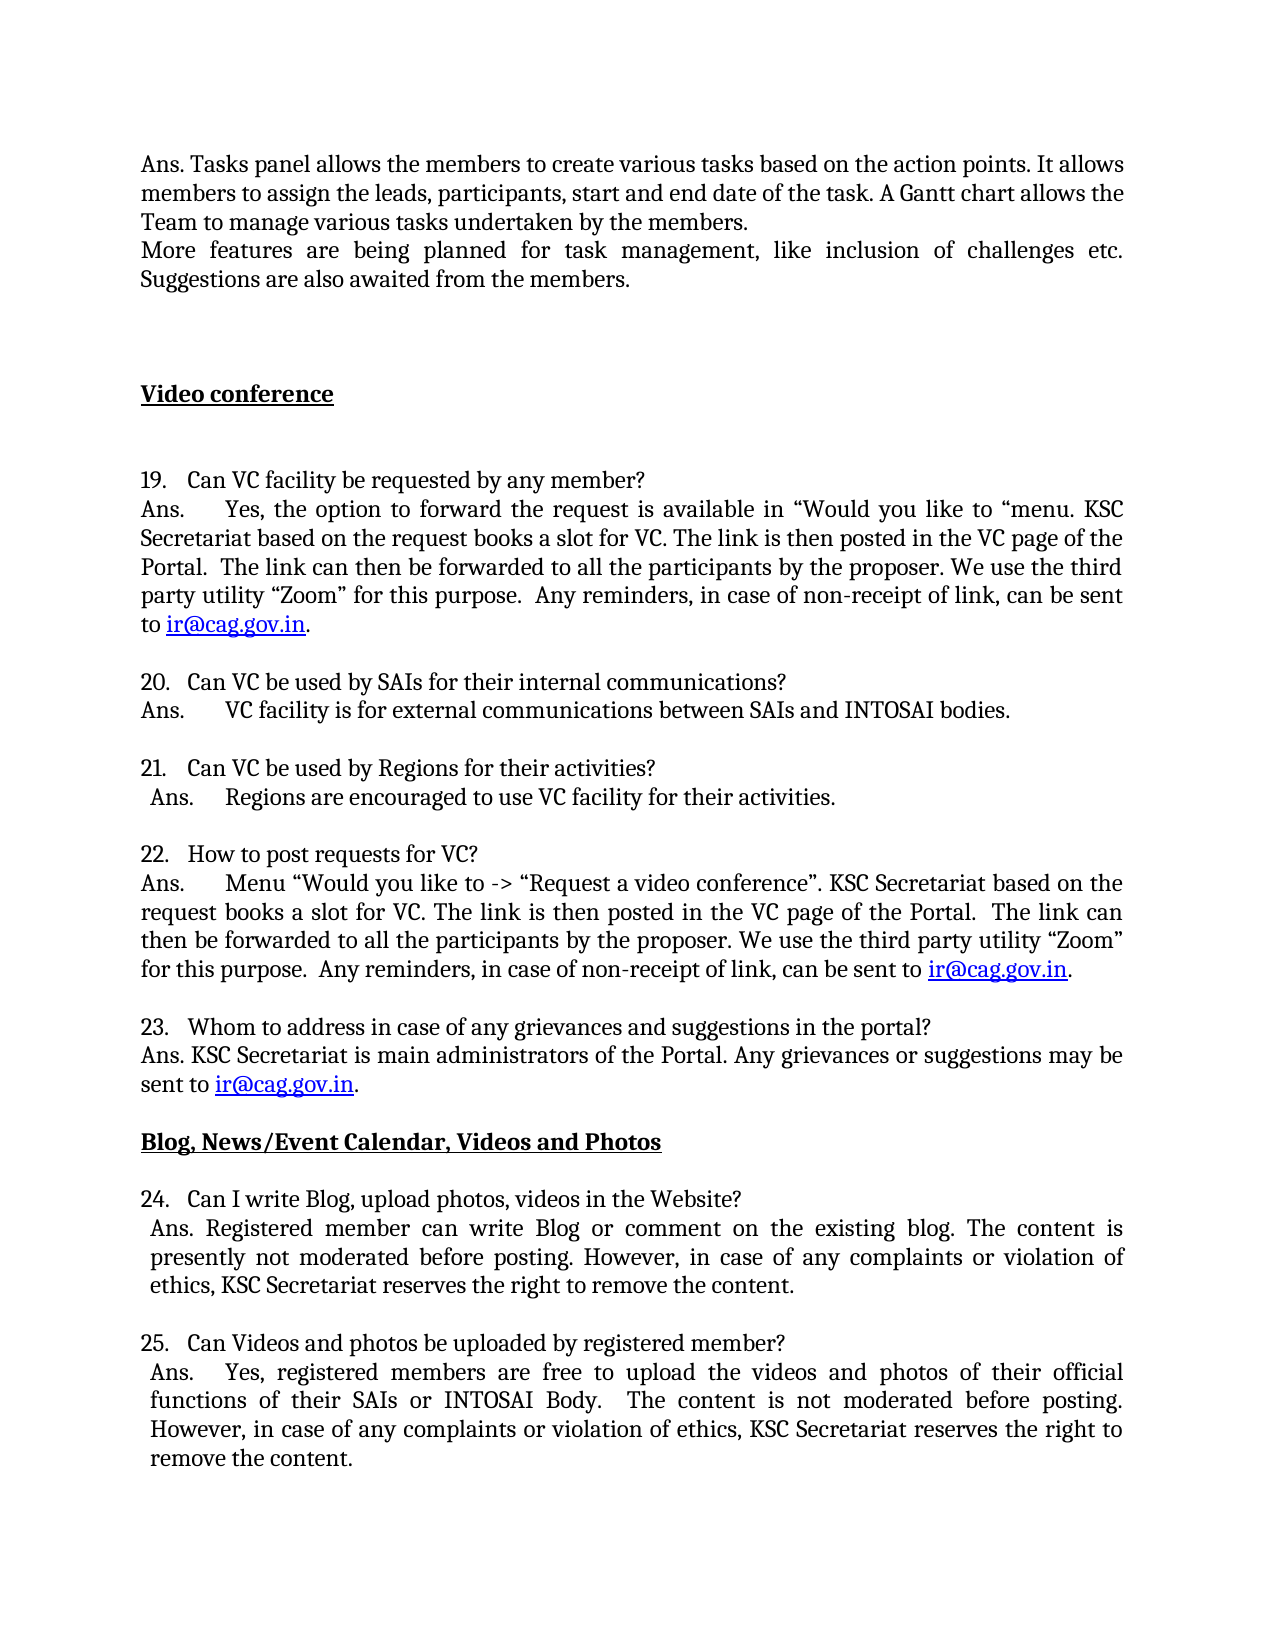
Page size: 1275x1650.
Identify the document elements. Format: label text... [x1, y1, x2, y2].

text Ans. Yes, registered members are free to upload the videos and photos of their official functions of their SAIs or INTOSAI Body. The content is not moderated before posting. However, in case of any complaints or violation of ethics, KSC Secretariat reserves the right to remove the content. [150, 1357, 1125, 1472]
text Ans. Yes, the option to forward the request is available in “Would you like to “menu. KSC Secretariat based on the request books a slot for VC. The link is then posted in the VC page of the Portal. The link can then be forwarded to all the participants by the proposer. We use the third party utility “Zoom” for this purpose. Any reminders, in case of non-receipt of link, can be sent to ir@cag.gov.in. [141, 495, 1125, 639]
text Blog, News/Event Calendar, Videos and Photos [141, 1127, 1125, 1156]
list Can VC be used by Regions for their activities? [141, 754, 1125, 782]
list Whom to address in case of any grievances and suggestions in the portal? [141, 1012, 1125, 1041]
text Ans. Registered member can write Blog or comment on the existing blog. The content is presently not moderated before posting. However, in case of any complaints or violation of ethics, KSC Secretariat reserves the right to remove the content. [150, 1214, 1125, 1300]
list How to post requests for VC? [141, 840, 1125, 869]
list Can VC facility be requested by any member? [141, 466, 1125, 495]
text More features are being planned for task management, like inclusion of challenges etc. Suggestions are also awaited from the members. [141, 236, 1125, 294]
text Ans. Regions are encouraged to use VC facility for their activities. [150, 782, 1125, 811]
text Ans. Menu “Would you like to -> “Request a video conference”. KSC Secretariat based on the request books a slot for VC. The link is then posted in the VC page of the Portal. The link can then be forwarded to all the participants by the proposer. We use the third party utility “Zoom” for this purpose. Any reminders, in case of non-receipt of link, can be sent to ir@cag.gov.in. [141, 869, 1125, 984]
text Ans. VC facility is for external communications between SAIs and INTOSAI bodies. [141, 696, 1125, 725]
text Video conference [141, 380, 1125, 409]
list Can VC be used by SAIs for their internal communications? [141, 667, 1125, 696]
list Can Videos and photos be uploaded by registered member? [141, 1329, 1125, 1357]
list Can I write Blog, upload photos, videos in the Website? [141, 1185, 1125, 1214]
text Ans. KSC Secretariat is main administrators of the Portal. Any grievances or suggestions may be sent to ir@cag.gov.in. [141, 1041, 1125, 1099]
text Ans. Tasks panel allows the members to create various tasks based on the action points. It allows members to assign the leads, participants, start and end date of the task. A Gantt chart allows the Team to manage various tasks undertaken by the members. [141, 150, 1125, 236]
